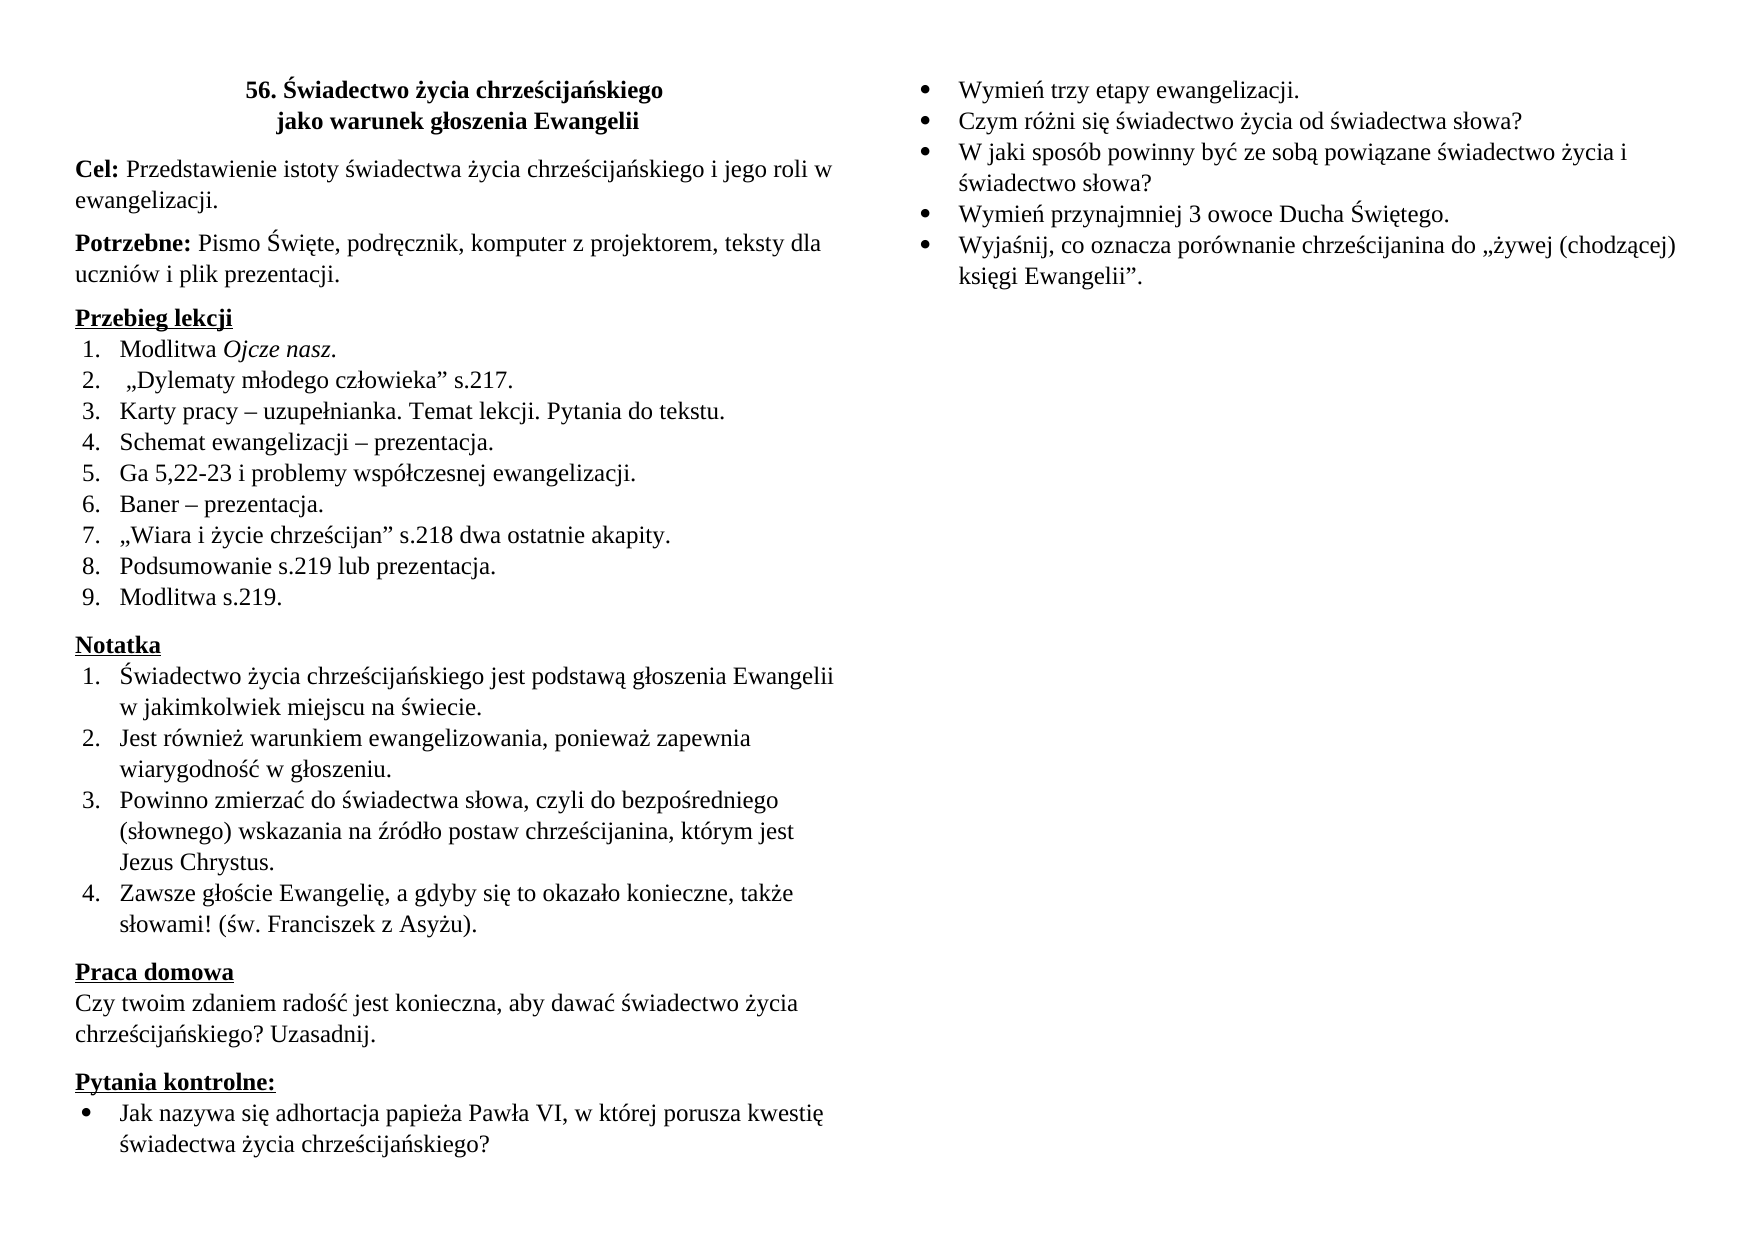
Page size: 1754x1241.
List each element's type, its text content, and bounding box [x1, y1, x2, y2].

list Powinno zmierzać do świadectwa słowa, czyli do bezpośredniego (słownego) wskazania na źródło postaw chrześcijanina, którym jest Jezus Chrystus. [82, 785, 840, 876]
list Modlitwa s.219. [82, 582, 840, 611]
list Schemat ewangelizacji – prezentacja. [82, 427, 840, 456]
list Wyjaśnij, co oznacza porównanie chrześcijanina do „żywej (chodzącej) księgi Ewangelii”. [921, 230, 1679, 290]
list Podsumowanie s.219 lub prezentacja. [82, 551, 840, 580]
list W jaki sposób powinny być ze sobą powiązane świadectwo życia i świadectwo słowa? [921, 137, 1679, 197]
text Potrzebne: Pismo Święte, podręcznik, komputer z projektorem, teksty dla uczniów i plik prezentacji. [75, 228, 840, 288]
list „Dylematy młodego człowieka” s.217. [82, 365, 840, 394]
list „Wiara i życie chrześcijan” s.218 dwa ostatnie akapity. [82, 520, 840, 549]
text Praca domowa [75, 957, 840, 986]
text 56. Świadectwo życia chrześcijańskiego jako warunek głoszenia Ewangelii [75, 75, 840, 135]
text Cel: Przedstawienie istoty świadectwa życia chrześcijańskiego i jego roli w ewangelizacji. [75, 154, 840, 213]
list Czym różni się świadectwo życia od świadectwa słowa? [921, 106, 1679, 135]
list Świadectwo życia chrześcijańskiego jest podstawą głoszenia Ewangelii w jakimkolwiek miejscu na świecie. [82, 661, 840, 721]
list Zawsze głoście Ewangelię, a gdyby się to okazało konieczne, także słowami! (św. Franciszek z Asyżu). [82, 878, 840, 938]
list Jest również warunkiem ewangelizowania, ponieważ zapewnia wiarygodność w głoszeniu. [82, 723, 840, 783]
list Wymień trzy etapy ewangelizacji. [921, 75, 1679, 104]
list Modlitwa Ojcze nasz. [82, 334, 840, 363]
text Przebieg lekcji [75, 303, 840, 332]
text Notatka [75, 630, 840, 659]
list Ga 5,22-23 i problemy współczesnej ewangelizacji. [82, 458, 840, 487]
list Baner – prezentacja. [82, 489, 840, 518]
list Karty pracy – uzupełnianka. Temat lekcji. Pytania do tekstu. [82, 396, 840, 425]
list Jak nazywa się adhortacja papieża Pawła VI, w której porusza kwestię świadectwa życia chrześcijańskiego? [82, 1098, 840, 1158]
text Pytania kontrolne: [75, 1067, 840, 1096]
text Czy twoim zdaniem radość jest konieczna, aby dawać świadectwo życia chrześcijańskiego? Uzasadnij. [75, 988, 840, 1048]
list Wymień przynajmniej 3 owoce Ducha Świętego. [921, 199, 1679, 228]
